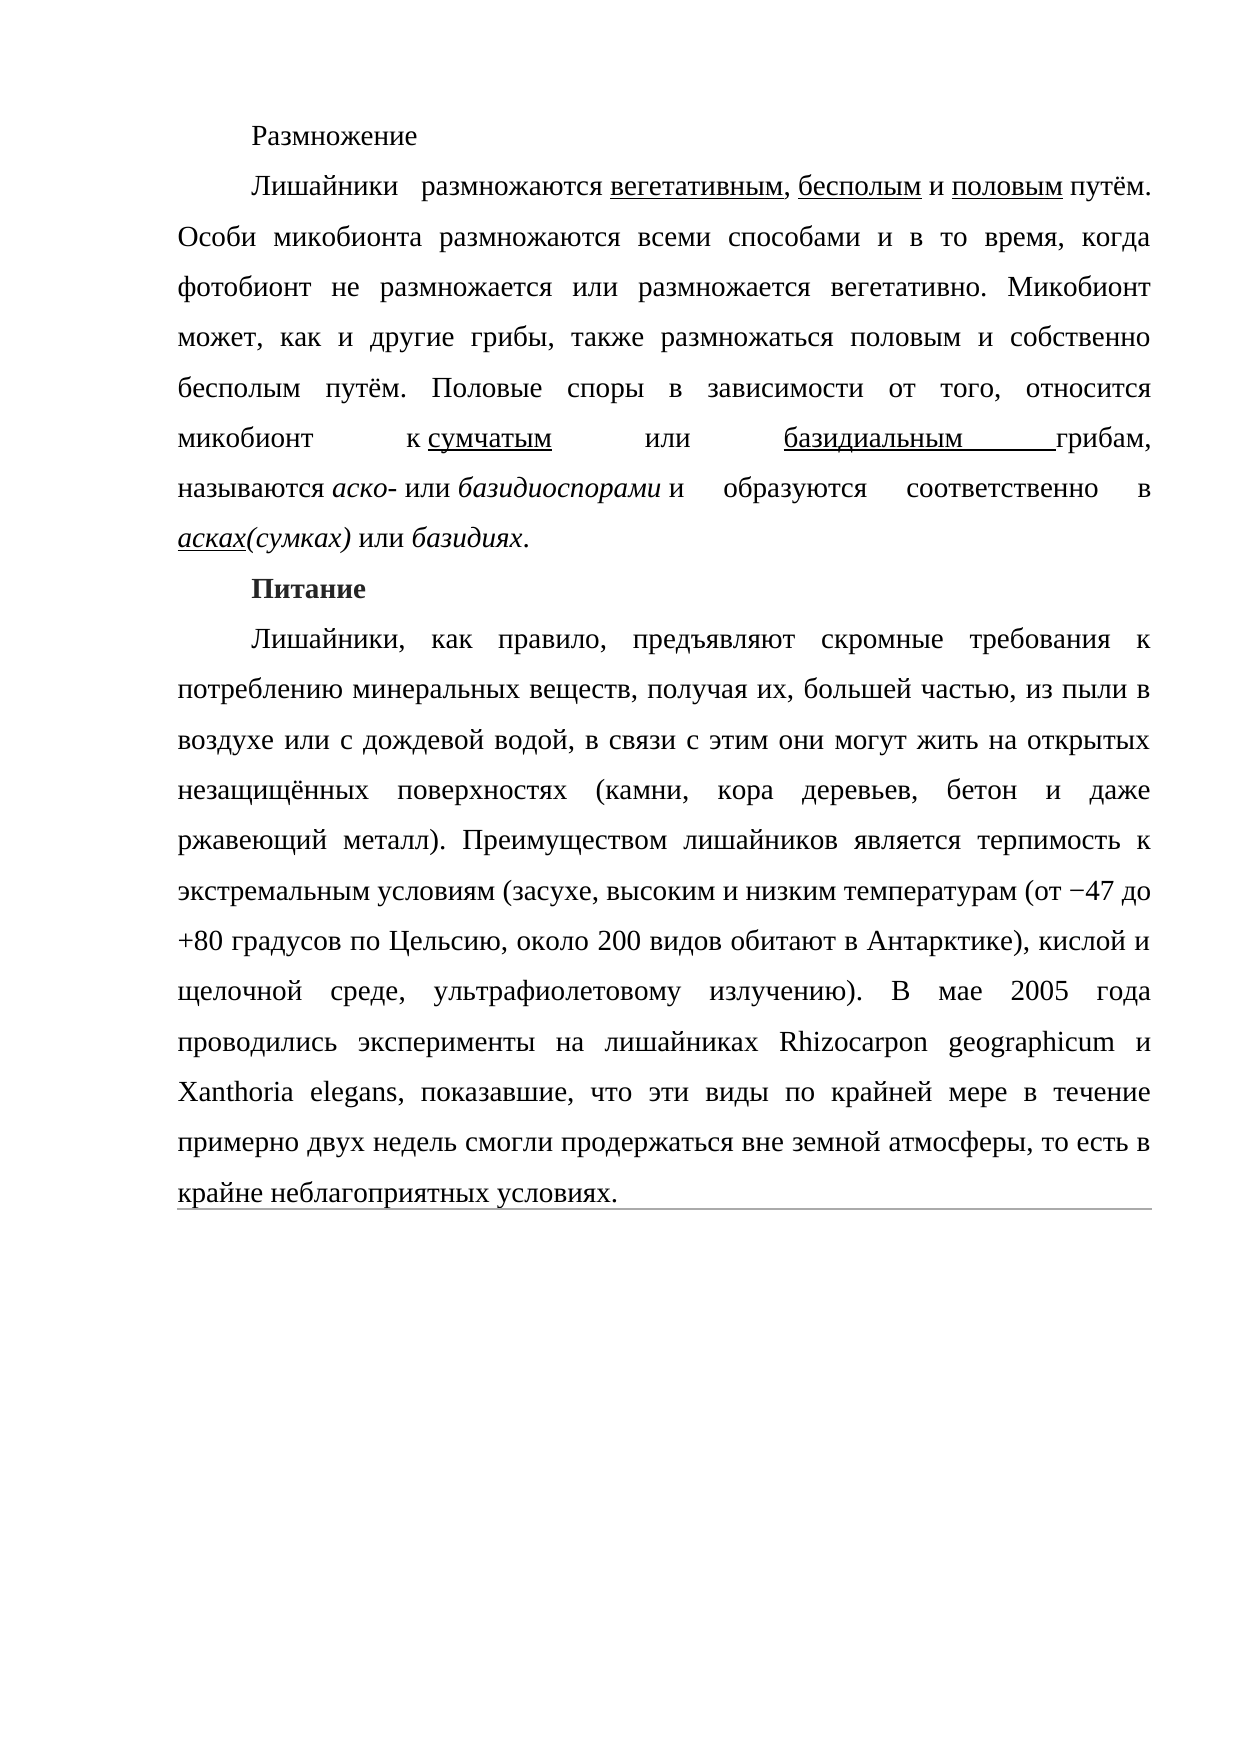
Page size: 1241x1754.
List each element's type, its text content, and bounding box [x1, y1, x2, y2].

text Питание [177, 571, 1152, 604]
text Лишайники размножаются вегетативным, бесполым и половым путём. Особи микобионта размножаются всеми способами и в то время, когда фотобионт не размножается или размножается вегетативно. Микобионт может, как и другие грибы, также размножаться половым и собственно бесполым путём. Половые споры в зависимости от того, относится микобионт к сумчатым или базидиальным грибам, называются аско- или базидиоспорами и образуются соответственно в асках(сумках) или базидиях. [177, 168, 1152, 554]
text Лишайники, как правило, предъявляют скромные требования к потреблению минеральных веществ, получая их, большей частью, из пыли в воздухе или с дождевой водой, в связи с этим они могут жить на открытых незащищённых поверхностях (камни, кора деревьев, бетон и даже ржавеющий металл). Преимуществом лишайников является терпимость к экстремальным условиям (засухе, высоким и низким температурам (от −47 до +80 градусов по Цельсию, около 200 видов обитают в Антарктике), кислой и щелочной среде, ультрафиолетовому излучению). В мае 2005 года проводились эксперименты на лишайниках Rhizocarpon geographicum и Xanthoria elegans, показавшие, что эти виды по крайней мере в течение примерно двух недель смогли продержаться вне земной атмосферы, то есть в крайне неблагоприятных условиях. [177, 621, 1152, 1208]
text Размножение [177, 118, 1152, 152]
